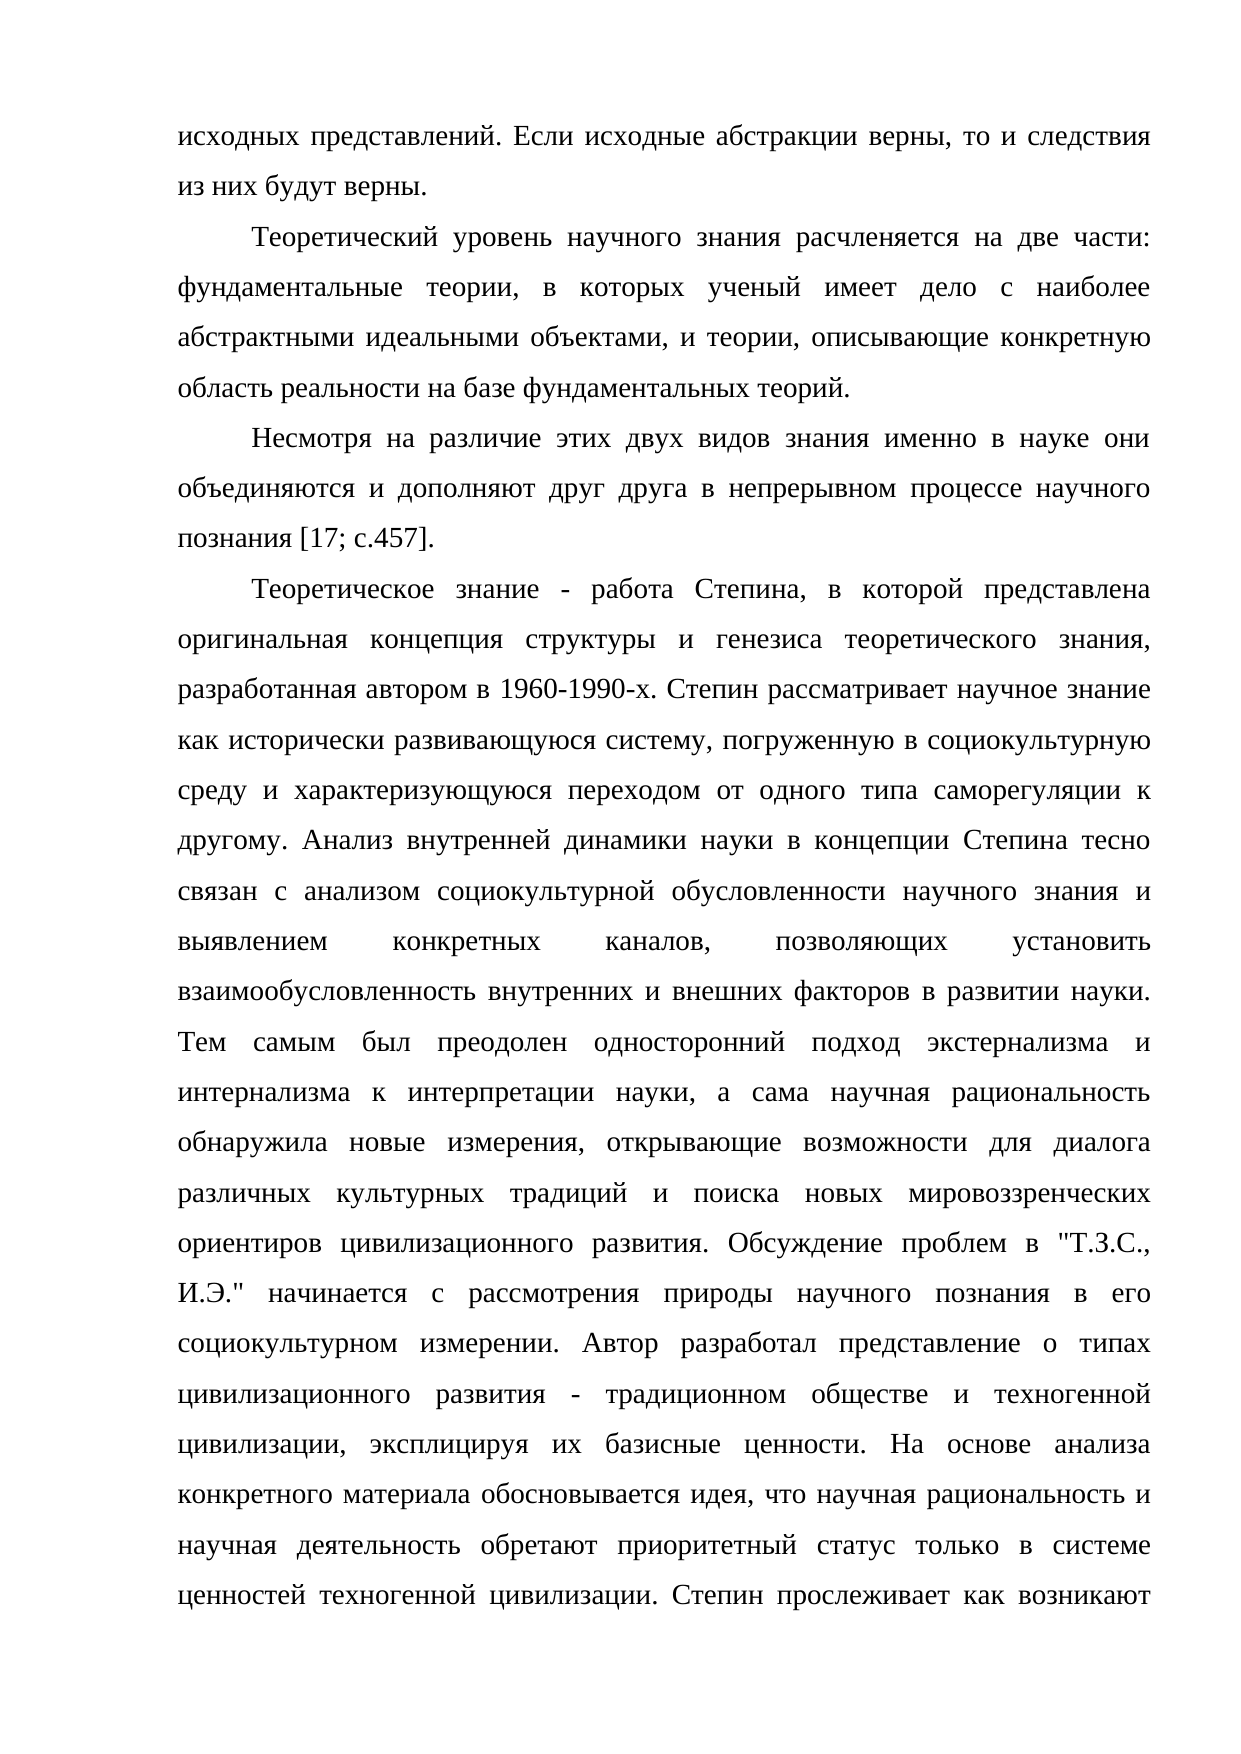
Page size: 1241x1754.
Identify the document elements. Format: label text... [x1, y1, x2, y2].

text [177, 118, 1152, 202]
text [177, 571, 1152, 1611]
text Теоретический уровень научного знания расчленяется на две части: фундаментальные теории, в которых ученый имеет дело с наиболее абстрактными идеальными объектами, и теории, описывающие конкретную область реальности на базе фундаментальных теорий. [177, 219, 1152, 403]
text Несмотря на различие этих двух видов знания именно в науке они объединяются и дополняют друг друга в непрерывном процессе научного познания [17; c.457]. [177, 420, 1152, 554]
